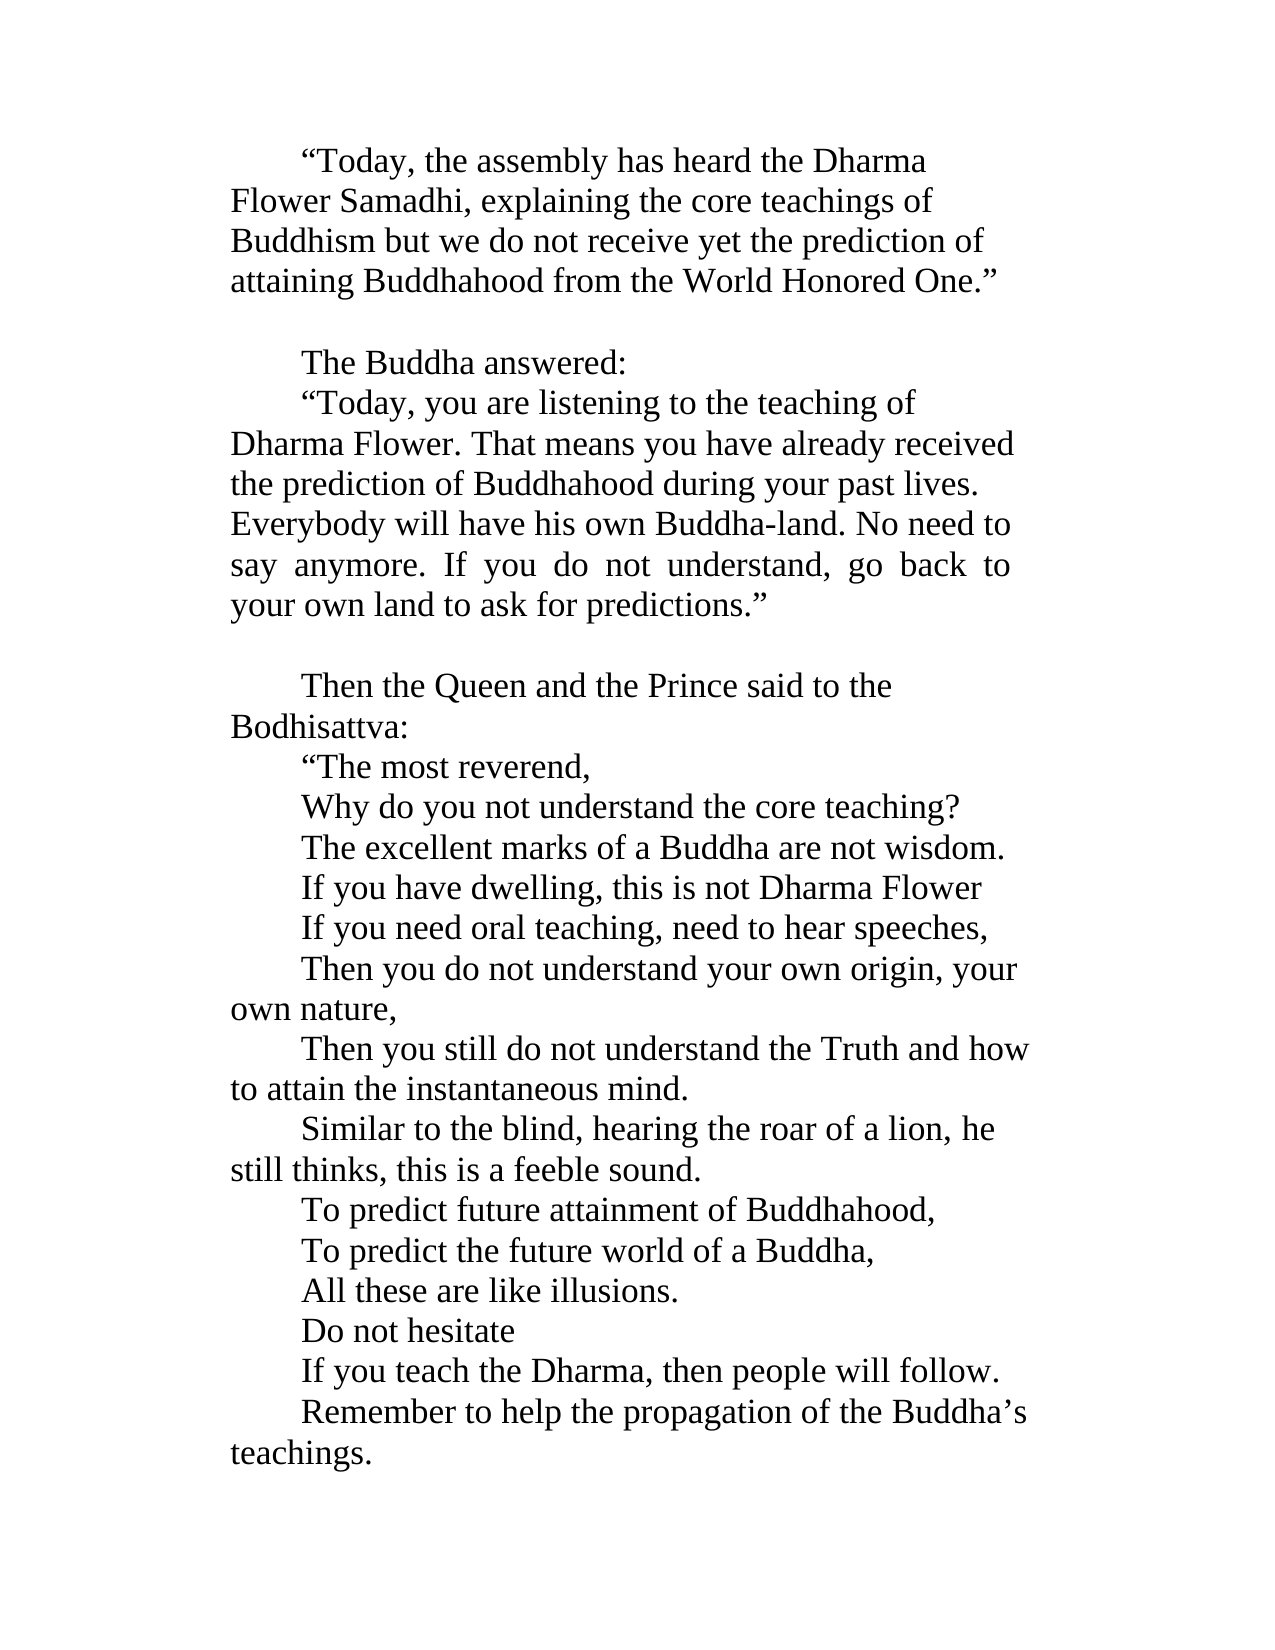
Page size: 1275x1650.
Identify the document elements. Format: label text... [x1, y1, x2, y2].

text “The most reverend, [301, 746, 1096, 786]
text “Today, the assembly has heard the Dharma Flower Samadhi, explaining the core teachings of Buddhism but we do not receive yet the prediction of attaining Buddhahood from the World Honored One.” [230, 140, 1035, 301]
text Then you do not understand your own origin, your own nature, [230, 948, 1037, 1028]
text Then the Queen and the Prince said to the Bodhisattva: [230, 664, 917, 746]
text Then you still do not understand the Truth and how to attain the instantaneous mind. [230, 1028, 1037, 1108]
text “Today, you are listening to the teaching of Dharma Flower. That means you have already received the prediction of Buddhahood during your past lives. [230, 383, 1037, 503]
text Everybody will have his own Buddha-land. No need to say anymore. If you do not understand, go back to your own land to ask for predictions.” [230, 503, 1012, 624]
text Similar to the blind, hearing the roar of a lion, he still thinks, this is a feeble sound. [230, 1109, 1016, 1189]
text The Buddha answered: [301, 342, 1096, 382]
text Why do you not understand the core teaching? The excellent marks of a Buddha are not wisdom. If you have dwelling, this is not Dharma Flower If you need oral teaching, need to hear speeches, [301, 787, 1006, 947]
text Remember to help the propagation of the Buddha’s teachings. [230, 1391, 1096, 1472]
text To predict future attainment of Buddhahood, To predict the future world of a Buddha, [301, 1189, 951, 1270]
text All these are like illusions. Do not hesitate [301, 1270, 721, 1350]
text If you teach the Dharma, then people will follow. [301, 1350, 1096, 1391]
